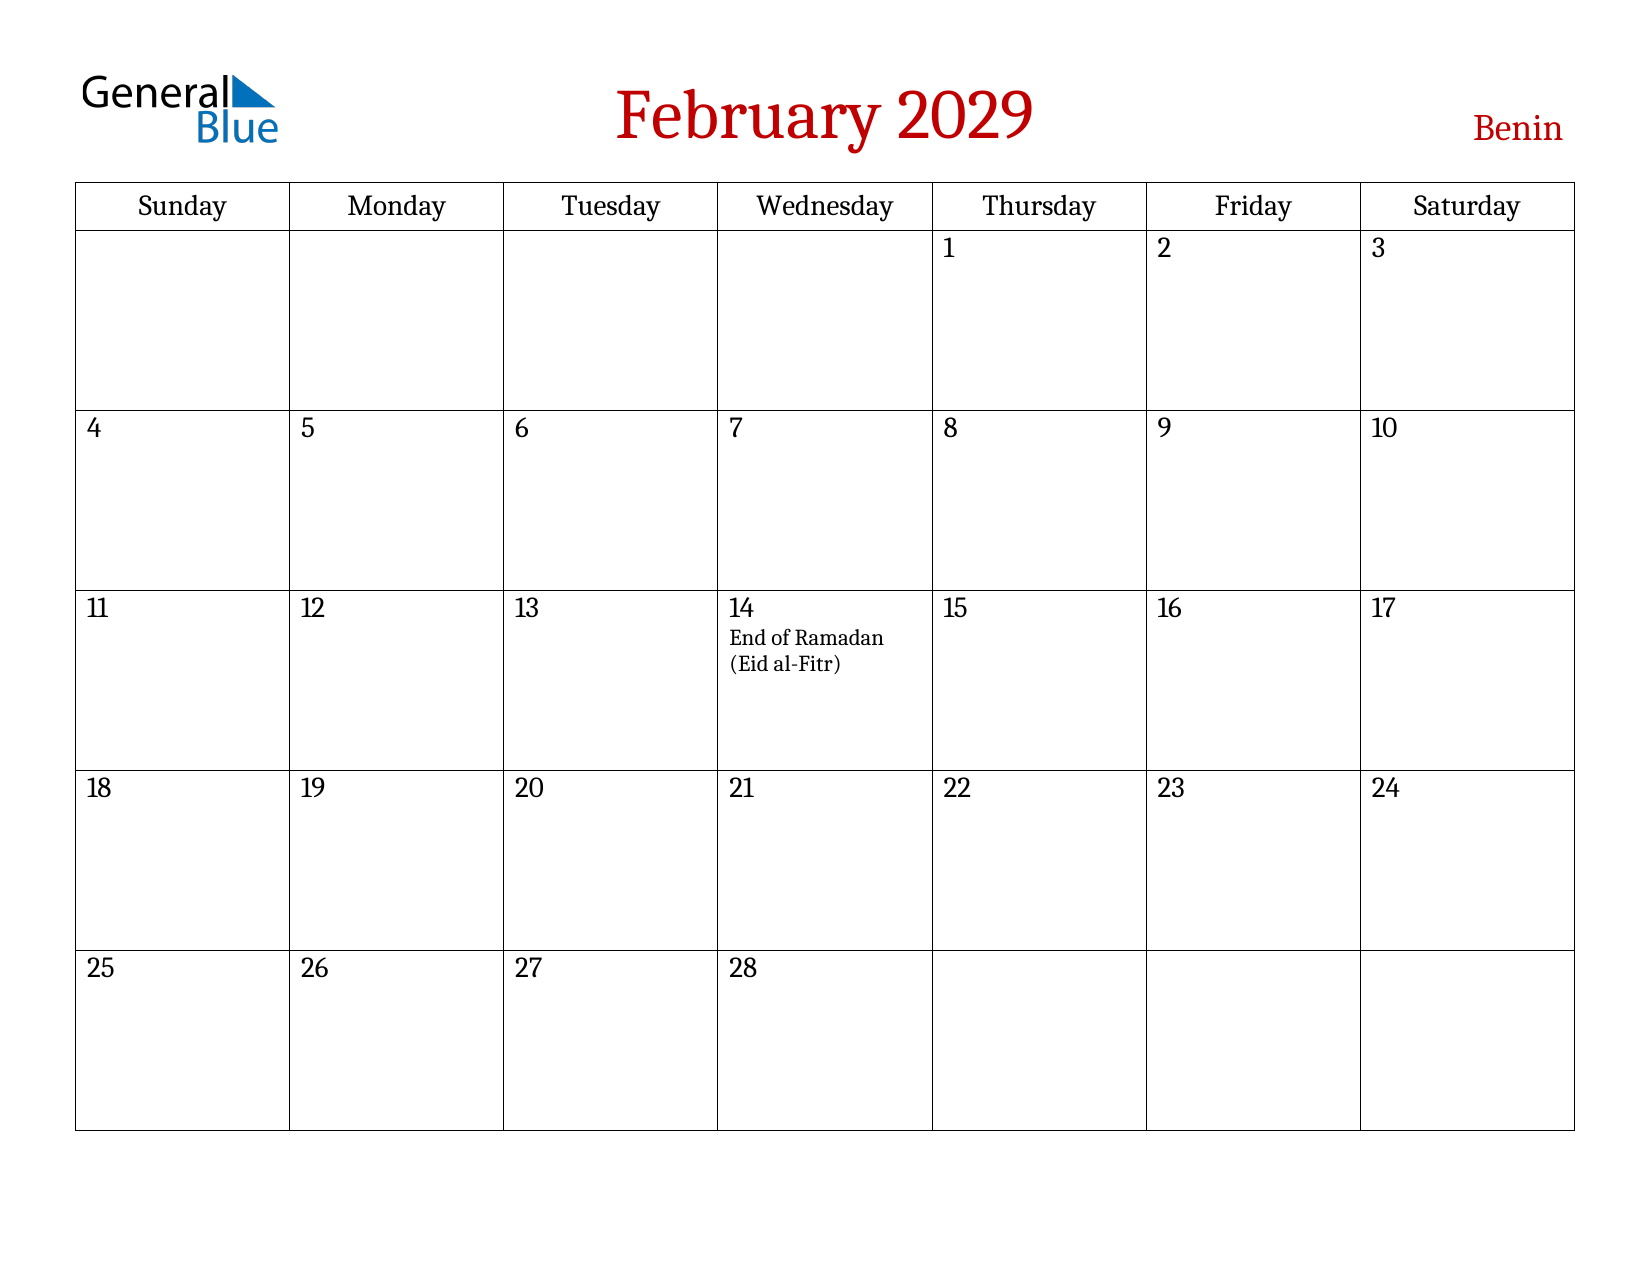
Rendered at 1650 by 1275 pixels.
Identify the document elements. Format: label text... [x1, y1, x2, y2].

table_cell [504, 625, 717, 770]
table_cell [933, 985, 1146, 1130]
table_cell Sunday [76, 183, 289, 230]
table_cell [504, 805, 717, 950]
table_cell [1147, 265, 1360, 410]
table_cell 18 [76, 771, 289, 805]
table_cell 26 [290, 951, 503, 985]
table_cell Wednesday [718, 183, 932, 230]
table_cell End of Ramadan (Eid al-Fitr) [718, 625, 932, 770]
table_cell 13 [504, 591, 717, 625]
table_header [76, 75, 503, 182]
table_cell Friday [1147, 183, 1360, 230]
table_cell 14 [718, 591, 932, 625]
table_cell 20 [504, 771, 717, 805]
table_cell [933, 445, 1146, 590]
table_cell 21 [718, 771, 932, 805]
table_cell [1361, 265, 1574, 410]
table_cell [1147, 805, 1360, 950]
table_cell Thursday [933, 183, 1146, 230]
table_cell 24 [1361, 771, 1574, 805]
table_cell [76, 231, 289, 264]
table_cell 15 [933, 591, 1146, 625]
table_cell [76, 625, 289, 770]
table_cell 22 [933, 771, 1146, 805]
table_cell [504, 985, 717, 1130]
table_cell [504, 231, 717, 264]
table_header February 2029 [504, 75, 1146, 182]
table_cell [290, 265, 503, 410]
table_cell 16 [1147, 591, 1360, 625]
table_cell 27 [504, 951, 717, 985]
table_cell 6 [504, 411, 717, 444]
table_cell [76, 985, 289, 1130]
table_cell 3 [1361, 231, 1574, 264]
table_cell [504, 445, 717, 590]
table_header Benin [1146, 75, 1574, 182]
table_cell [76, 805, 289, 950]
table_cell 19 [290, 771, 503, 805]
table_cell Tuesday [504, 183, 717, 230]
table_cell [76, 265, 289, 410]
table_cell [290, 805, 503, 950]
table_cell [290, 445, 503, 590]
table_cell [1361, 951, 1574, 985]
table_cell 4 [76, 411, 289, 444]
table_cell [1147, 985, 1360, 1130]
table_cell [1361, 985, 1574, 1130]
table_cell [1361, 445, 1574, 590]
table_cell 17 [1361, 591, 1574, 625]
table_cell 1 [933, 231, 1146, 264]
table_cell 10 [1361, 411, 1574, 444]
table_cell [933, 805, 1146, 950]
table_cell [718, 805, 932, 950]
table_cell 23 [1147, 771, 1360, 805]
table_cell [718, 445, 932, 590]
table_cell Saturday [1361, 183, 1574, 230]
table_cell [1147, 625, 1360, 770]
table_cell [933, 265, 1146, 410]
table_cell [1147, 951, 1360, 985]
table_cell [290, 625, 503, 770]
table_cell [718, 231, 932, 264]
table_cell [1361, 805, 1574, 950]
table_cell 5 [290, 411, 503, 444]
table_cell Monday [290, 183, 503, 230]
table_cell [933, 625, 1146, 770]
table_cell [290, 985, 503, 1130]
table_cell 28 [718, 951, 932, 985]
table_cell [290, 231, 503, 264]
table_cell 12 [290, 591, 503, 625]
table_cell [504, 265, 717, 410]
picture [82, 75, 278, 143]
table_cell [718, 265, 932, 410]
table_cell [1147, 445, 1360, 590]
table_cell [1361, 625, 1574, 770]
table_cell [718, 985, 932, 1130]
table_cell [933, 951, 1146, 985]
table_cell 11 [76, 591, 289, 625]
table_cell 2 [1147, 231, 1360, 264]
table_cell 7 [718, 411, 932, 444]
table_cell 9 [1147, 411, 1360, 444]
table_cell 25 [76, 951, 289, 985]
table_cell [76, 445, 289, 590]
table_cell 8 [933, 411, 1146, 444]
